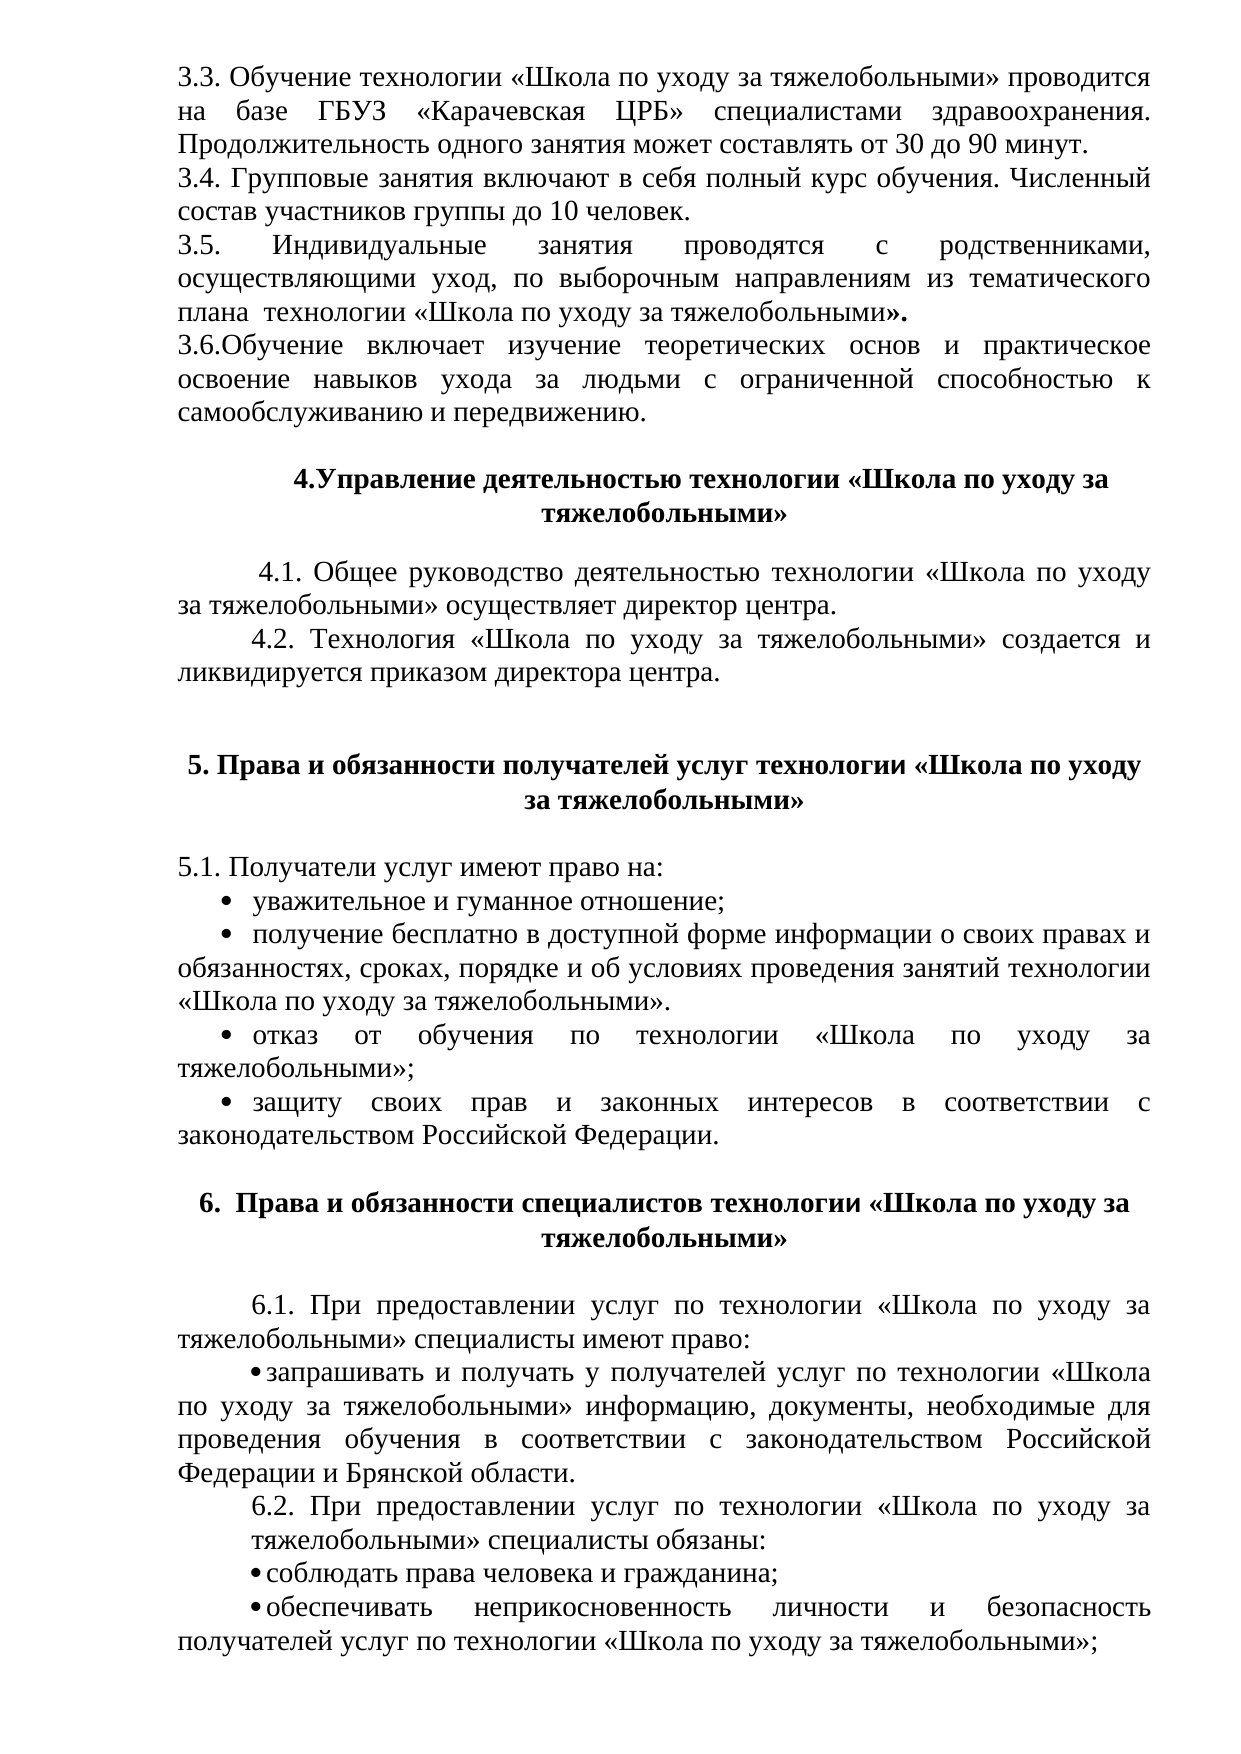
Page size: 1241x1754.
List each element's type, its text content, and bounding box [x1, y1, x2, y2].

list запрашивать и получать у получателей услуг по технологии «Школа по уходу за тяжелобольными» информацию, документы, необходимые для проведения обучения в соответствии с законодательством Российской Федерации и Брянской области. [177, 1354, 1152, 1488]
text 3.6.Обучение включает изучение теоретических основ и практическое освоение навыков ухода за людьми с ограниченной способностью к самообслуживанию и передвижению. [177, 327, 1152, 428]
list уважительное и гуманное отношение; [177, 883, 1152, 916]
text 6. Права и обязанности специалистов технологии «Школа по уходу за тяжелобольными» [177, 1184, 1152, 1254]
text 5.1. Получатели услуг имеют право на: [177, 849, 1152, 883]
text 5. Права и обязанности получателей услуг технологии «Школа по уходу за тяжелобольными» [177, 746, 1152, 816]
text 6.2. При предоставлении услуг по технологии «Школа по уходу за тяжелобольными» специалисты обязаны: [251, 1488, 1152, 1556]
list получение бесплатно в доступной форме информации о своих правах и обязанностях, сроках, порядке и об условиях проведения занятий технологии «Школа по уходу за тяжелобольными». [177, 916, 1152, 1017]
text 3.5. Индивидуальные занятия проводятся с родственниками, осуществляющими уход, по выборочным направлениям из тематического плана технологии «Школа по уходу за тяжелобольными». [177, 227, 1152, 327]
text 4.Управление деятельностью технологии «Школа по уходу за тяжелобольными» [177, 462, 1152, 529]
list обеспечивать неприкосновенность личности и безопасность получателей услуг по технологии «Школа по уходу за тяжелобольными»; [177, 1589, 1152, 1656]
list отказ от обучения по технологии «Школа по уходу за тяжелобольными»; [177, 1017, 1152, 1084]
list защиту своих прав и законных интересов в соответствии с законодательством Российской Федерации. [177, 1084, 1152, 1151]
text 4.1. Общее руководство деятельностью технологии «Школа по уходу за тяжелобольными» осуществляет директор центра. [177, 554, 1152, 621]
text 6.1. При предоставлении услуг по технологии «Школа по уходу за тяжелобольными» специалисты имеют право: [177, 1287, 1152, 1354]
text 3.4. Групповые занятия включают в себя полный курс обучения. Численный состав участников группы до 10 человек. [177, 160, 1152, 227]
text 3.3. Обучение технологии «Школа по уходу за тяжелобольными» проводится на базе ГБУЗ «Карачевская ЦРБ» специалистами здравоохранения. Продолжительность одного занятия может составлять от 30 до 90 минут. [177, 59, 1152, 160]
list соблюдать права человека и гражданина; [177, 1556, 1152, 1589]
text 4.2. Технология «Школа по уходу за тяжелобольными» создается и ликвидируется приказом директора центра. [177, 621, 1152, 688]
